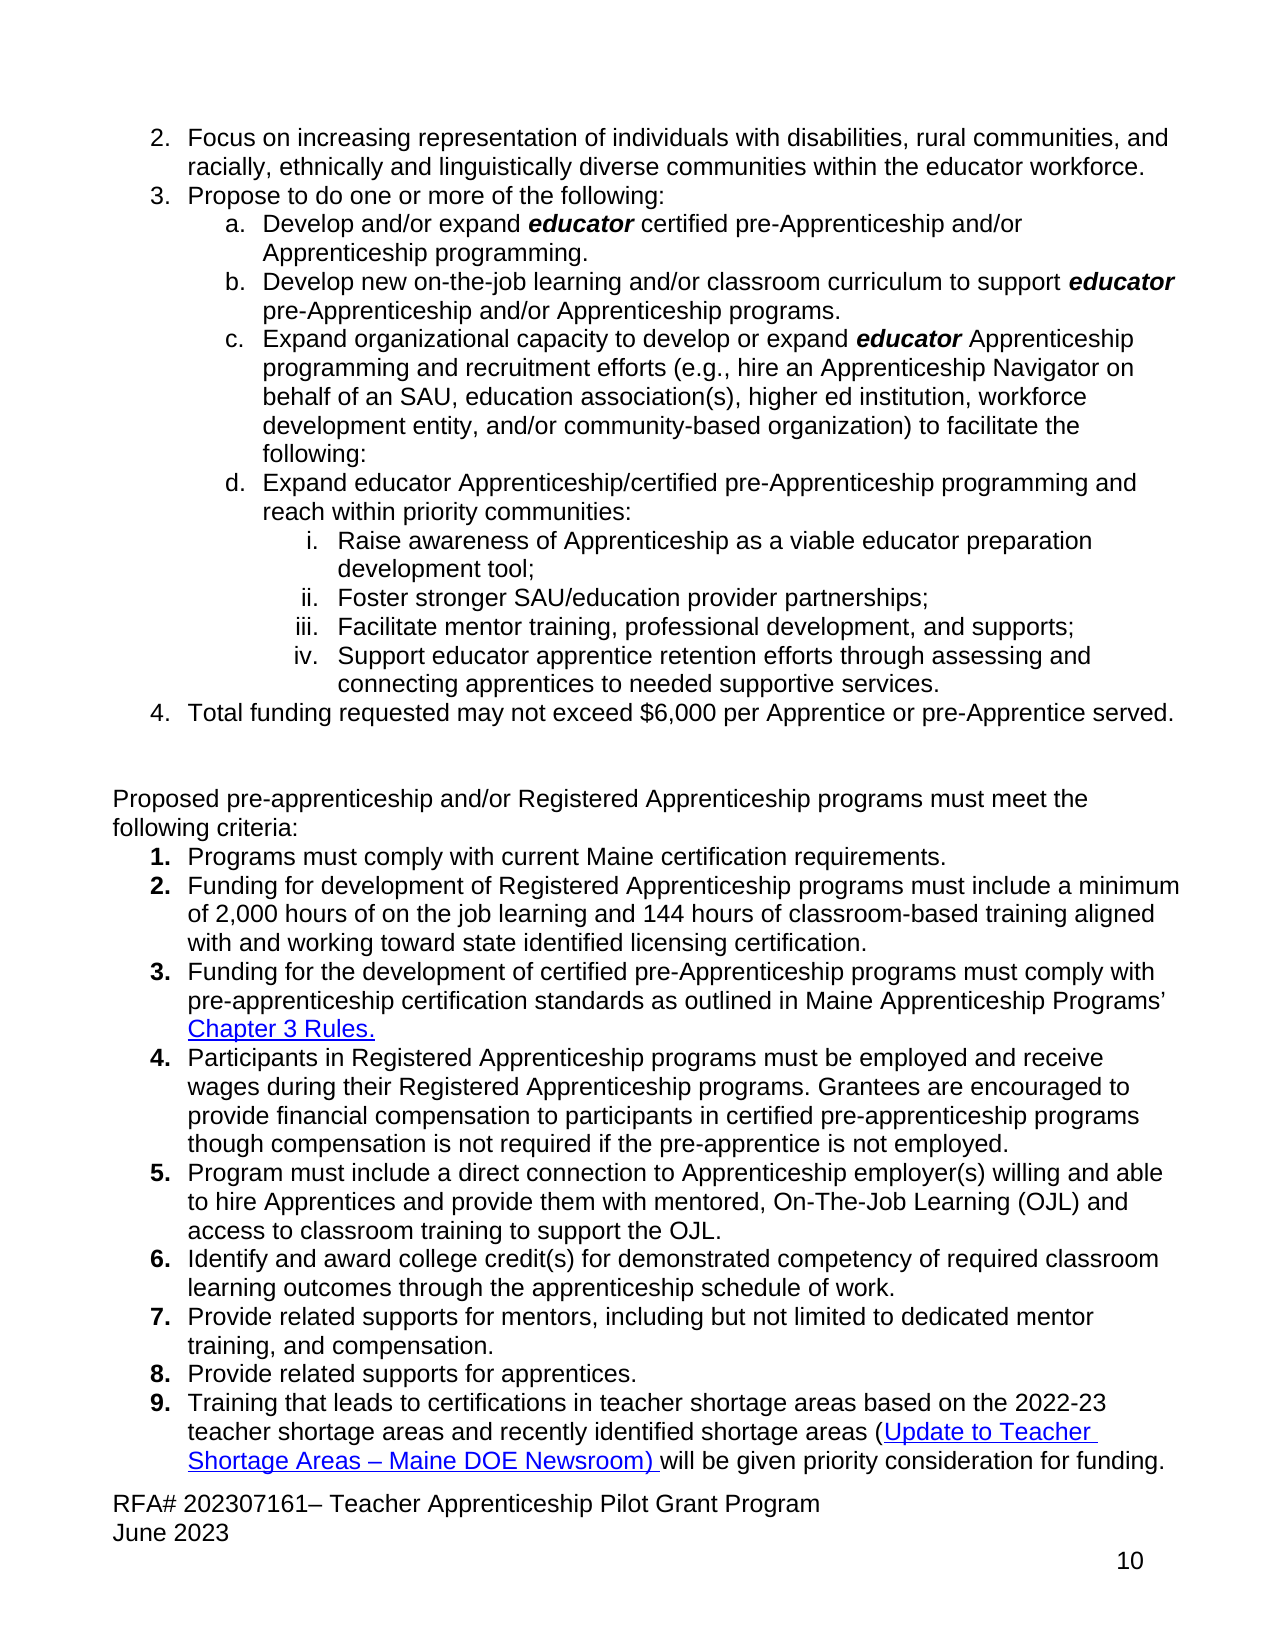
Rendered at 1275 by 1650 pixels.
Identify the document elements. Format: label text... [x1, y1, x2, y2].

list Identify and award college credit(s) for demonstrated competency of required classroom learning outcomes through the apprenticeship schedule of work. [150, 1244, 1181, 1302]
list Funding for the development of certified pre-Apprenticeship programs must comply with pre-apprenticeship certification standards as outlined in Maine Apprenticeship Programs’ Chapter 3 Rules. [150, 957, 1181, 1043]
text Proposed pre-apprenticeship and/or Registered Apprenticeship programs must meet the following criteria: [112, 784, 1181, 842]
list Foster stronger SAU/education provider partnerships; [319, 583, 1181, 612]
list Programs must comply with current Maine certification requirements. [150, 842, 1181, 871]
list Total funding requested may not exceed $6,000 per Apprentice or pre-Apprentice served. [150, 698, 1181, 727]
list Provide related supports for apprentices. [150, 1359, 1181, 1388]
list Develop and/or expand educator certified pre-Apprenticeship and/or Apprenticeship programming. [225, 209, 1181, 267]
list Program must include a direct connection to Apprenticeship employer(s) willing and able to hire Apprentices and provide them with mentored, On-The-Job Learning (OJL) and access to classroom training to support the OJL. [150, 1158, 1181, 1244]
list Support educator apprentice retention efforts through assessing and connecting apprentices to needed supportive services. [319, 641, 1181, 698]
list Develop new on-the-job learning and/or classroom curriculum to support educator pre-Apprenticeship and/or Apprenticeship programs. [225, 267, 1181, 324]
list Raise awareness of Apprenticeship as a viable educator preparation development tool; [319, 526, 1181, 583]
list Focus on increasing representation of individuals with disabilities, rural communities, and racially, ethnically and linguistically diverse communities within the educator workforce. [150, 123, 1181, 181]
list Provide related supports for mentors, including but not limited to dedicated mentor training, and compensation. [150, 1302, 1181, 1359]
list Funding for development of Registered Apprenticeship programs must include a minimum of 2,000 hours of on the job learning and 144 hours of classroom-based training aligned with and working toward state identified licensing certification. [150, 871, 1181, 957]
list Participants in Registered Apprenticeship programs must be employed and receive wages during their Registered Apprenticeship programs. Grantees are encouraged to provide financial compensation to participants in certified pre-apprenticeship programs though compensation is not required if the pre-apprentice is not employed. [150, 1043, 1181, 1158]
list Training that leads to certifications in teacher shortage areas based on the 2022-23 teacher shortage areas and recently identified shortage areas (Update to Teacher Shortage Areas – Maine DOE Newsroom) will be given priority consideration for funding. [150, 1388, 1181, 1474]
list Propose to do one or more of the following: [150, 181, 1181, 209]
list Expand educator Apprenticeship/certified pre-Apprenticeship programming and reach within priority communities: [225, 468, 1181, 526]
list Expand organizational capacity to develop or expand educator Apprenticeship programming and recruitment efforts (e.g., hire an Apprenticeship Navigator on behalf of an SAU, education association(s), higher ed institution, workforce development entity, and/or community-based organization) to facilitate the following: [225, 324, 1181, 468]
list Facilitate mentor training, professional development, and supports; [319, 612, 1181, 641]
